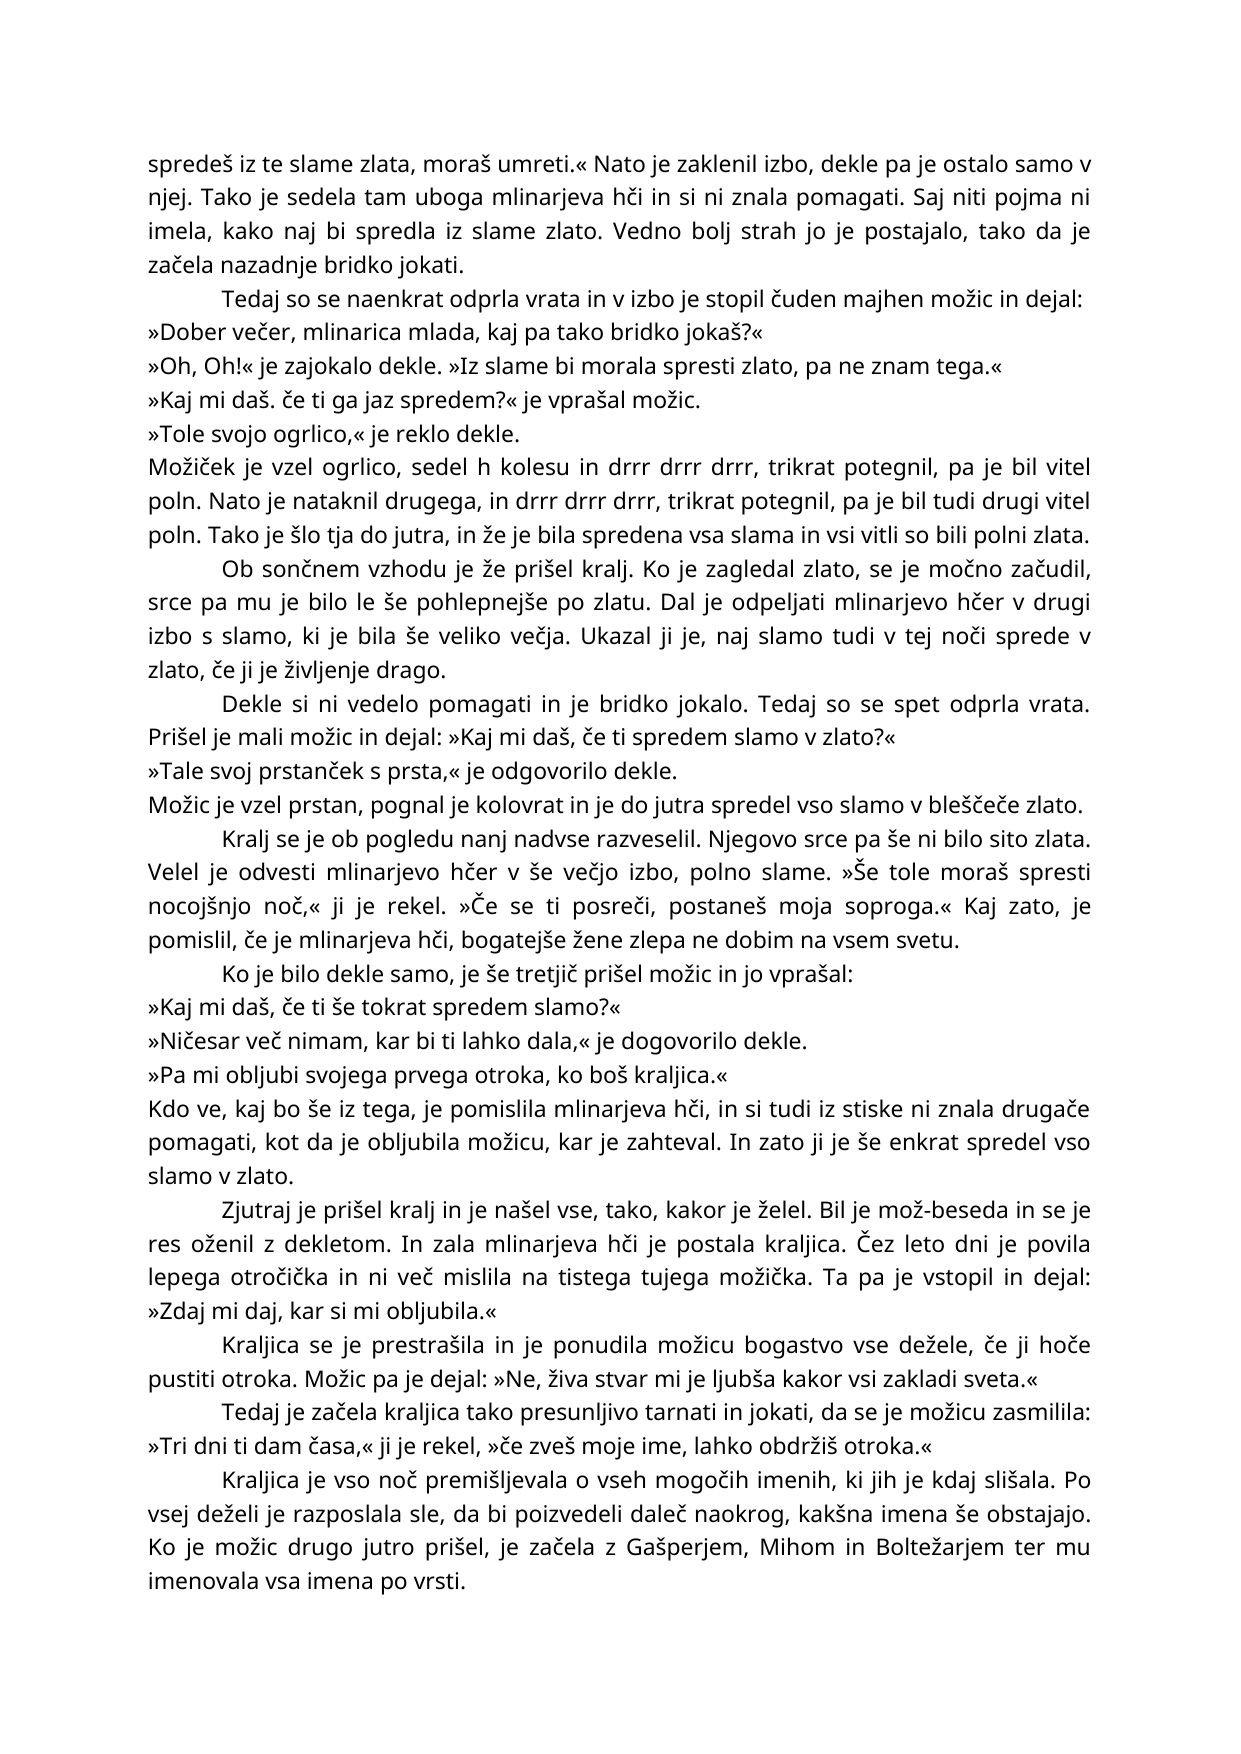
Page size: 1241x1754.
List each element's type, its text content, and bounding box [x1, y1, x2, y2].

text Možic je vzel prstan, pognal je kolovrat in je do jutra spredel vso slamo v bleščeče zlato. [148, 789, 1093, 820]
text Zjutraj je prišel kralj in je našel vse, tako, kakor je želel. Bil je mož-beseda in se je res oženil z dekletom. In zala mlinarjeva hči je postala kraljica. Čez leto dni je povila lepega otročička in ni več mislila na tistega tujega možička. Ta pa je vstopil in dejal: »Zdaj mi daj, kar si mi obljubila.« [148, 1194, 1093, 1326]
text Kralj se je ob pogledu nanj nadvse razveselil. Njegovo srce pa še ni bilo sito zlata. Velel je odvesti mlinarjevo hčer v še večjo izbo, polno slame. »Še tole moraš spresti nocojšnjo noč,« ji je rekel. »Če se ti posreči, postaneš moja soproga.« Kaj zato, je pomislil, če je mlinarjeva hči, bogatejše žene zlepa ne dobim na vsem svetu. [148, 823, 1093, 955]
text Ob sončnem vzhodu je že prišel kralj. Ko je zagledal zlato, se je močno začudil, srce pa mu je bilo le še pohlepnejše po zlatu. Dal je odpeljati mlinarjevo hčer v drugi izbo s slamo, ki je bila še veliko večja. Ukazal ji je, naj slamo tudi v tej noči sprede v zlato, če ji je življenje drago. [148, 553, 1093, 685]
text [148, 148, 1093, 280]
text »Dober večer, mlinarica mlada, kaj pa tako bridko jokaš?« [148, 316, 1093, 348]
text Možiček je vzel ogrlico, sedel h kolesu in drrr drrr drrr, trikrat potegnil, pa je bil vitel poln. Nato je nataknil drugega, in drrr drrr drrr, trikrat potegnil, pa je bil tudi drugi vitel poln. Tako je šlo tja do jutra, in že je bila spredena vsa slama in vsi vitli so bili polni zlata. [148, 451, 1093, 550]
text »Kaj mi daš, če ti še tokrat spredem slamo?« [148, 991, 1093, 1023]
text »Kaj mi daš. če ti ga jaz spredem?« je vprašal možic. [148, 384, 1093, 415]
text Tedaj so se naenkrat odprla vrata in v izbo je stopil čuden majhen možic in dejal: [148, 283, 1093, 314]
text Ko je bilo dekle samo, je še tretjič prišel možic in jo vprašal: [148, 958, 1093, 989]
text Tedaj je začela kraljica tako presunljivo tarnati in jokati, da se je možicu zasmilila: »Tri dni ti dam časa,« ji je rekel, »če zveš moje ime, lahko obdržiš otroka.« [148, 1396, 1093, 1461]
text »Ničesar več nimam, kar bi ti lahko dala,« je dogovorilo dekle. [148, 1025, 1093, 1056]
text »Tole svojo ogrlico,« je reklo dekle. [148, 418, 1093, 449]
text »Pa mi obljubi svojega prvega otroka, ko boš kraljica.« [148, 1059, 1093, 1090]
text Kraljica je vso noč premišljevala o vseh mogočih imenih, ki jih je kdaj slišala. Po vsej deželi je razposlala sle, da bi poizvedeli daleč naokrog, kakšna imena še obstajajo. Ko je možic drugo jutro prišel, je začela z Gašperjem, Mihom in Boltežarjem ter mu imenovala vsa imena po vrsti. [148, 1464, 1093, 1596]
text »Tale svoj prstanček s prsta,« je odgovorilo dekle. [148, 755, 1093, 786]
text Kraljica se je prestrašila in je ponudila možicu bogastvo vse dežele, če ji hoče pustiti otroka. Možic pa je dejal: »Ne, živa stvar mi je ljubša kakor vsi zakladi sveta.« [148, 1329, 1093, 1394]
text »Oh, Oh!« je zajokalo dekle. »Iz slame bi morala spresti zlato, pa ne znam tega.« [148, 350, 1093, 381]
text Kdo ve, kaj bo še iz tega, je pomislila mlinarjeva hči, in si tudi iz stiske ni znala drugače pomagati, kot da je obljubila možicu, kar je zahteval. In zato ji je še enkrat spredel vso slamo v zlato. [148, 1093, 1093, 1191]
text Dekle si ni vedelo pomagati in je bridko jokalo. Tedaj so se spet odprla vrata. Prišel je mali možic in dejal: »Kaj mi daš, če ti spredem slamo v zlato?« [148, 688, 1093, 753]
